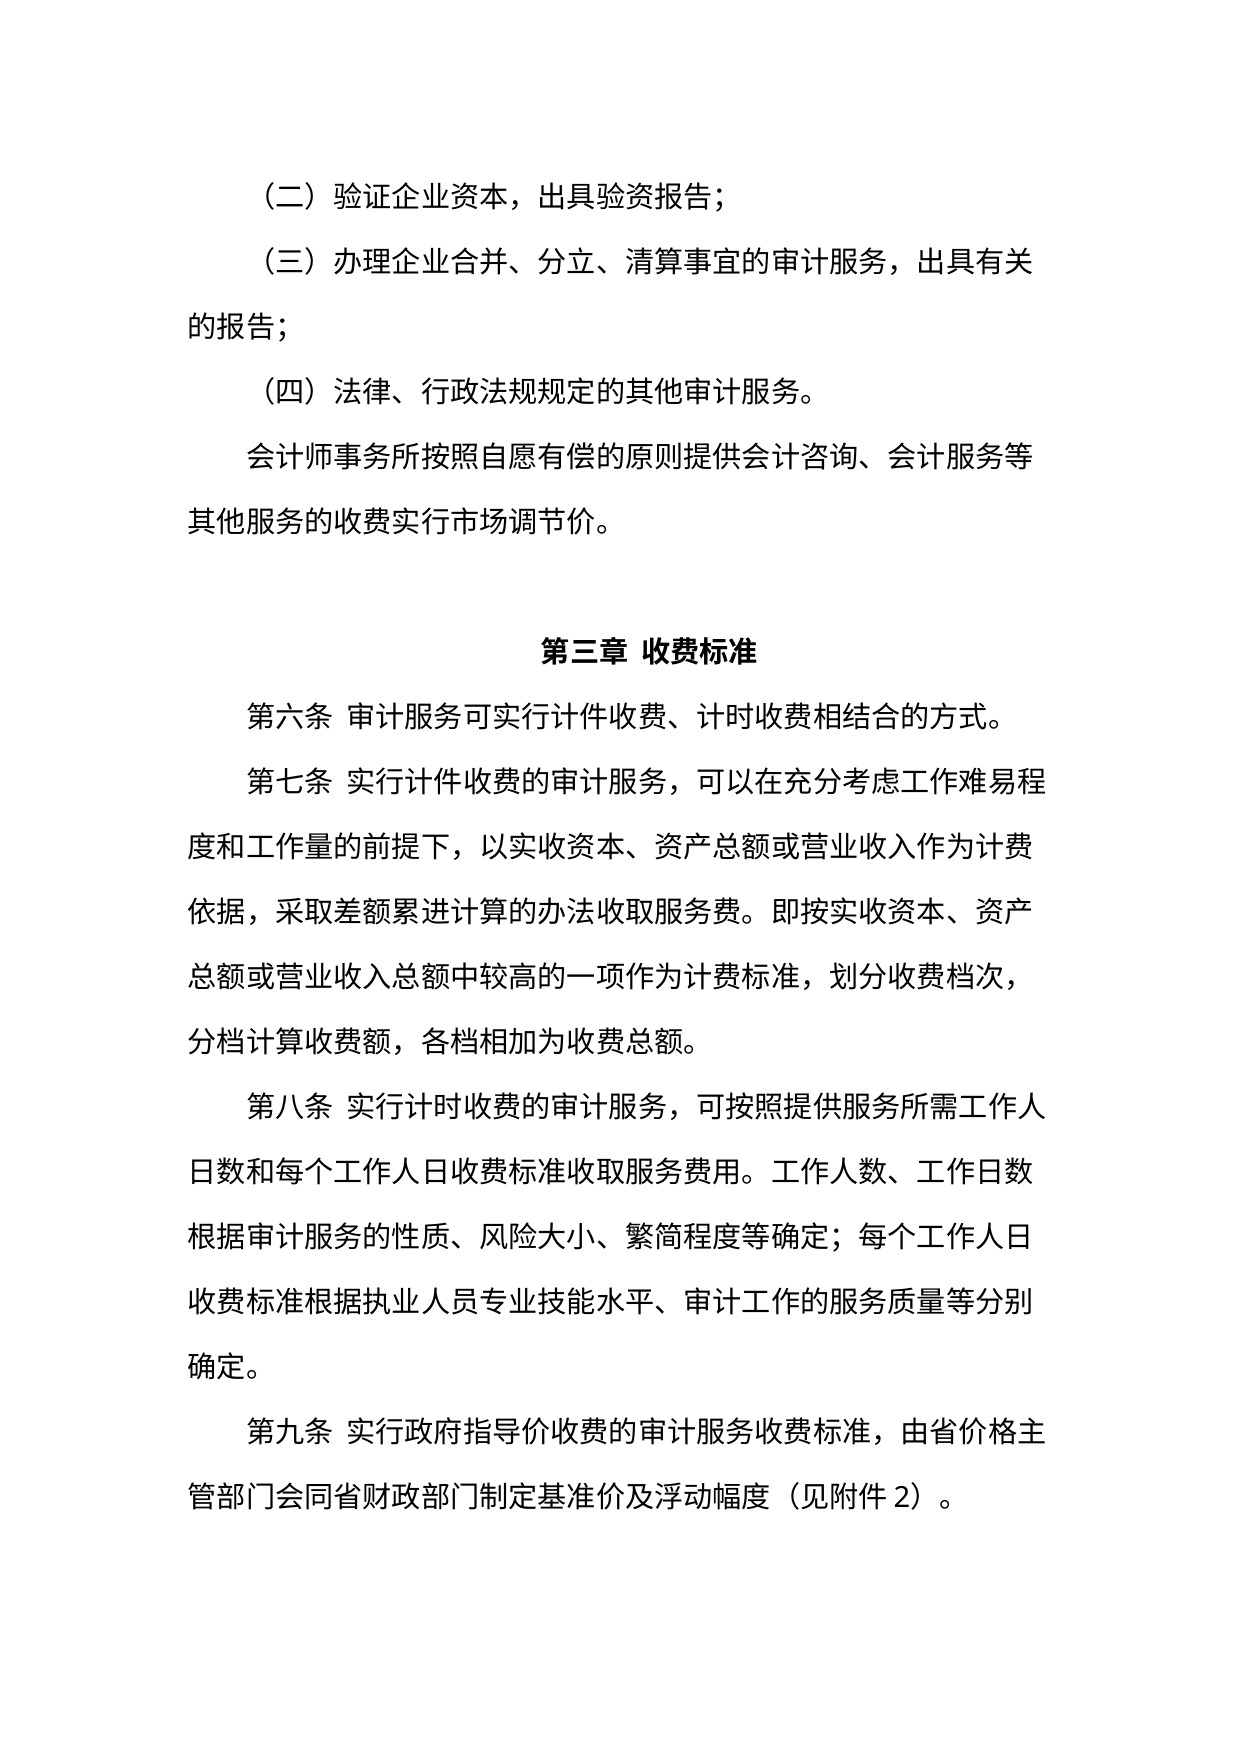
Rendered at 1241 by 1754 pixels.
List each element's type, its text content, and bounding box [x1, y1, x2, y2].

text （三）办理企业合并、分立、清算事宜的审计服务，出具有关的报告； [187, 227, 1053, 357]
text （四）法律、行政法规规定的其他审计服务。 [187, 357, 1053, 422]
text （二）验证企业资本，出具验资报告； [187, 162, 1053, 227]
text 第六条 审计服务可实行计件收费、计时收费相结合的方式。 [187, 682, 1053, 747]
text 第九条 实行政府指导价收费的审计服务收费标准，由省价格主管部门会同省财政部门制定基准价及浮动幅度（见附件2）。 [187, 1397, 1053, 1527]
text 会计师事务所按照自愿有偿的原则提供会计咨询、会计服务等其他服务的收费实行市场调节价。 [187, 422, 1053, 552]
text 第七条 实行计件收费的审计服务，可以在充分考虑工作难易程度和工作量的前提下，以实收资本、资产总额或营业收入作为计费依据，采取差额累进计算的办法收取服务费。即按实收资本、资产总额或营业收入总额中较高的一项作为计费标准，划分收费档次，分档计算收费额，各档相加为收费总额。 [187, 747, 1053, 1072]
text 第三章 收费标准 [187, 617, 1053, 682]
text 第八条 实行计时收费的审计服务，可按照提供服务所需工作人日数和每个工作人日收费标准收取服务费用。工作人数、工作日数根据审计服务的性质、风险大小、繁简程度等确定；每个工作人日收费标准根据执业人员专业技能水平、审计工作的服务质量等分别确定。 [187, 1072, 1053, 1397]
